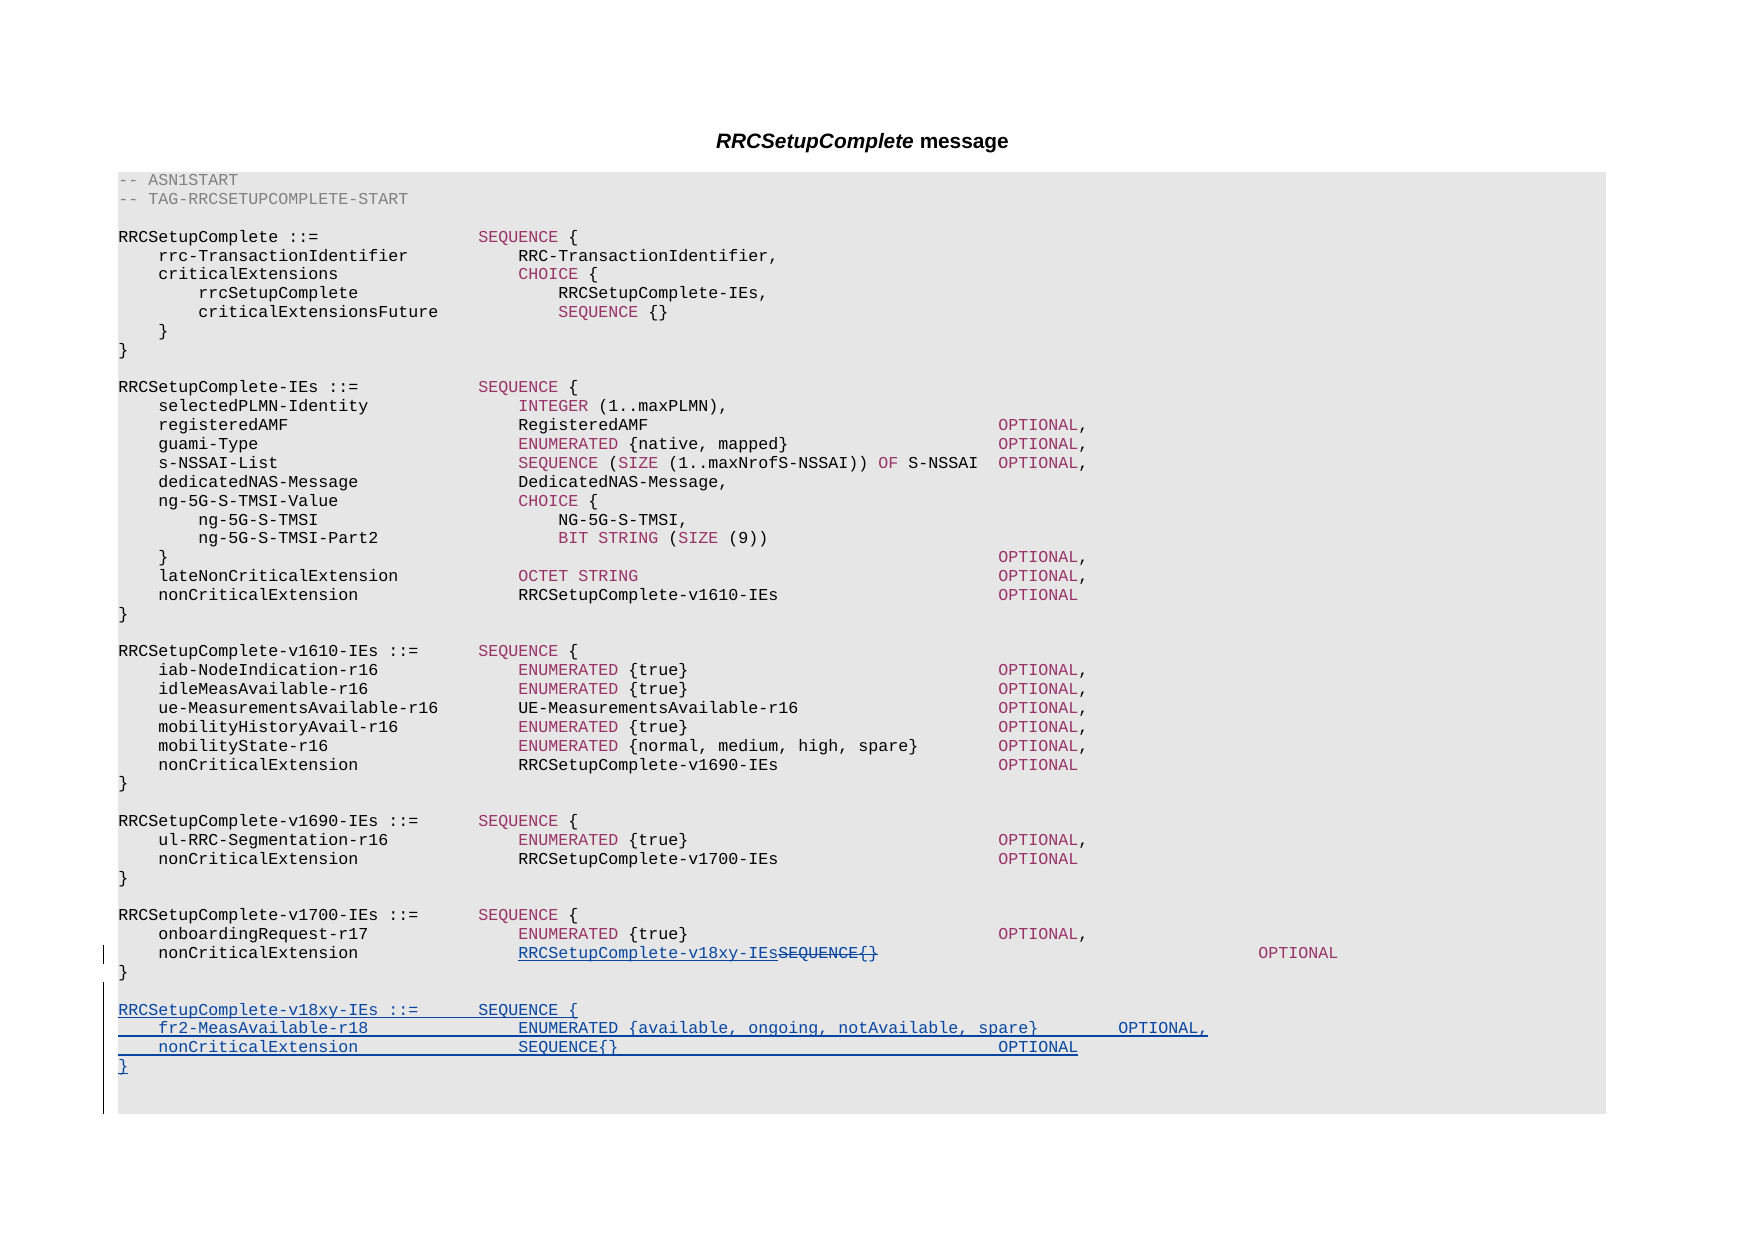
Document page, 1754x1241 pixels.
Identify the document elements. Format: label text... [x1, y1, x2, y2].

text nonCriticalExtension RRCSetupComplete-v1700-IEs OPTIONAL [118, 850, 1606, 869]
text idleMeasAvailable-r16 ENUMERATED {true} OPTIONAL, [118, 681, 1606, 699]
text nonCriticalExtension RRCSetupComplete-v1610-IEs OPTIONAL [118, 586, 1606, 605]
text iab-NodeIndication-r16 ENUMERATED {true} OPTIONAL, [118, 662, 1606, 681]
text } [118, 963, 1606, 982]
text RRCSetupComplete message [118, 129, 1606, 153]
text RRCSetupComplete-IEs ::= SEQUENCE { [118, 379, 1606, 398]
text criticalExtensions CHOICE { [118, 266, 1606, 285]
text mobilityHistoryAvail-r16 ENUMERATED {true} OPTIONAL, [118, 718, 1606, 737]
text onboardingRequest-r17 ENUMERATED {true} OPTIONAL, [118, 926, 1606, 945]
text ng-5G-S-TMSI NG-5G-S-TMSI, [118, 511, 1606, 530]
text -- ASN1START [118, 172, 1606, 191]
text } [118, 341, 1606, 360]
text ue-MeasurementsAvailable-r16 UE-MeasurementsAvailable-r16 OPTIONAL, [118, 699, 1606, 718]
text s-NSSAI-List SEQUENCE (SIZE (1..maxNrofS-NSSAI)) OF S-NSSAI OPTIONAL, [118, 454, 1606, 473]
text RRCSetupComplete-v1690-IEs ::= SEQUENCE { [118, 813, 1606, 832]
text lateNonCriticalExtension OCTET STRING OPTIONAL, [118, 568, 1606, 586]
text guami-Type ENUMERATED {native, mapped} OPTIONAL, [118, 436, 1606, 454]
text selectedPLMN-Identity INTEGER (1..maxPLMN), [118, 398, 1606, 417]
text dedicatedNAS-Message DedicatedNAS-Message, [118, 473, 1606, 492]
text RRCSetupComplete ::= SEQUENCE { [118, 228, 1606, 247]
text ul-RRC-Segmentation-r16 ENUMERATED {true} OPTIONAL, [118, 832, 1606, 850]
text RRCSetupComplete-v1700-IEs ::= SEQUENCE { [118, 907, 1606, 926]
text nonCriticalExtension OPTIONAL [118, 945, 1606, 963]
text registeredAMF RegisteredAMF OPTIONAL, [118, 417, 1606, 436]
text mobilityState-r16 ENUMERATED {normal, medium, high, spare} OPTIONAL, [118, 737, 1606, 756]
text } [118, 322, 1606, 341]
text rrcSetupComplete RRCSetupComplete-IEs, [118, 285, 1606, 304]
text ng-5G-S-TMSI-Value CHOICE { [118, 492, 1606, 511]
text } [118, 775, 1606, 794]
text } [118, 605, 1606, 624]
text } [118, 869, 1606, 888]
text nonCriticalExtension RRCSetupComplete-v1690-IEs OPTIONAL [118, 756, 1606, 775]
text } OPTIONAL, [118, 549, 1606, 568]
text criticalExtensionsFuture SEQUENCE {} [118, 304, 1606, 322]
text rrc-TransactionIdentifier RRC-TransactionIdentifier, [118, 247, 1606, 266]
text RRCSetupComplete-v1610-IEs ::= SEQUENCE { [118, 643, 1606, 662]
text -- TAG-RRCSETUPCOMPLETE-START [118, 191, 1606, 209]
text ng-5G-S-TMSI-Part2 BIT STRING (SIZE (9)) [118, 530, 1606, 549]
